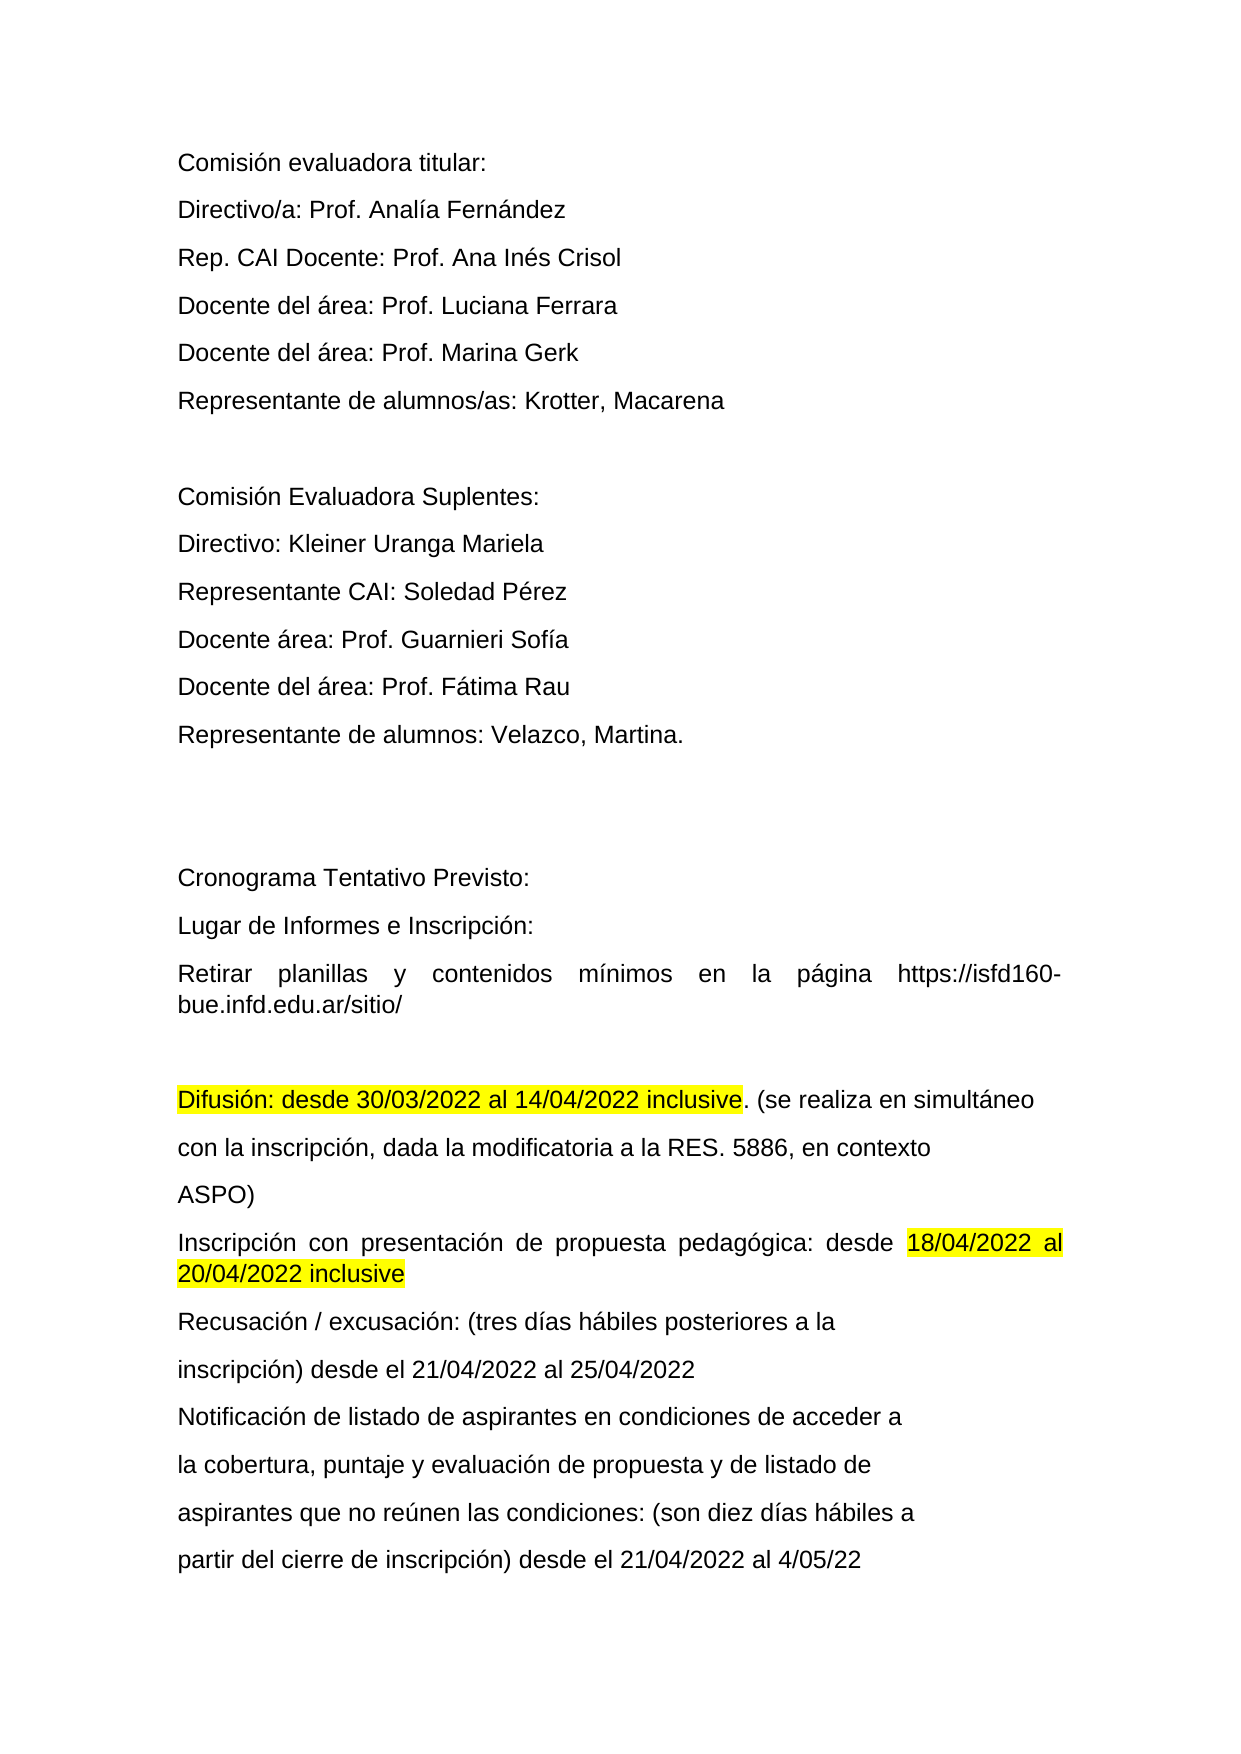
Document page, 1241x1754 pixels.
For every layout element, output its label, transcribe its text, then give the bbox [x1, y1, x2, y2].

text Representante CAI: Soledad Pérez [177, 577, 1063, 606]
text Representante de alumnos: Velazco, Martina. [177, 720, 1063, 749]
text Cronograma Tentativo Previsto: [177, 863, 1063, 892]
text Docente del área: Prof. Marina Gerk [177, 338, 1063, 367]
text Docente del área: Prof. Fátima Rau [177, 672, 1063, 701]
text Representante de alumnos/as: Krotter, Macarena [177, 386, 1063, 415]
text Inscripción con presentación de propuesta pedagógica: desde 18/04/2022 al 20/04/2022 inclusive [177, 1228, 1063, 1288]
text Docente del área: Prof. Luciana Ferrara [177, 291, 1063, 319]
text Difusión: desde 30/03/2022 al 14/04/2022 inclusive. (se realiza en simultáneo [743, 1085, 1063, 1114]
text Retirar planillas y contenidos mínimos en la página https://isfd160-bue.infd.edu.ar/sitio/ [177, 959, 1063, 1018]
text inscripción) desde el 21/04/2022 al 25/04/2022 [177, 1355, 1063, 1383]
text Recusación / excusación: (tres días hábiles posteriores a la [177, 1307, 1063, 1336]
text Directivo: Kleiner Uranga Mariela [177, 529, 1063, 558]
text Lugar de Informes e Inscripción: [177, 911, 1063, 940]
text Comisión evaluadora titular: [177, 148, 1063, 176]
text Rep. CAI Docente: Prof. Ana Inés Crisol [177, 243, 1063, 272]
text partir del cierre de inscripción) desde el 21/04/2022 al 4/05/22 [177, 1546, 1063, 1574]
text Docente área: Prof. Guarnieri Sofía [177, 625, 1063, 653]
text ASPO) [177, 1181, 1063, 1209]
text con la inscripción, dada la modificatoria a la RES. 5886, en contexto [177, 1133, 1063, 1162]
text Notificación de listado de aspirantes en condiciones de acceder a [177, 1402, 1063, 1431]
text Directivo/a: Prof. Analía Fernández [177, 195, 1063, 224]
text aspirantes que no reúnen las condiciones: (son diez días hábiles a [177, 1498, 1063, 1527]
text Comisión Evaluadora Suplentes: [177, 482, 1063, 510]
text la cobertura, puntaje y evaluación de propuesta y de listado de [177, 1450, 1063, 1479]
